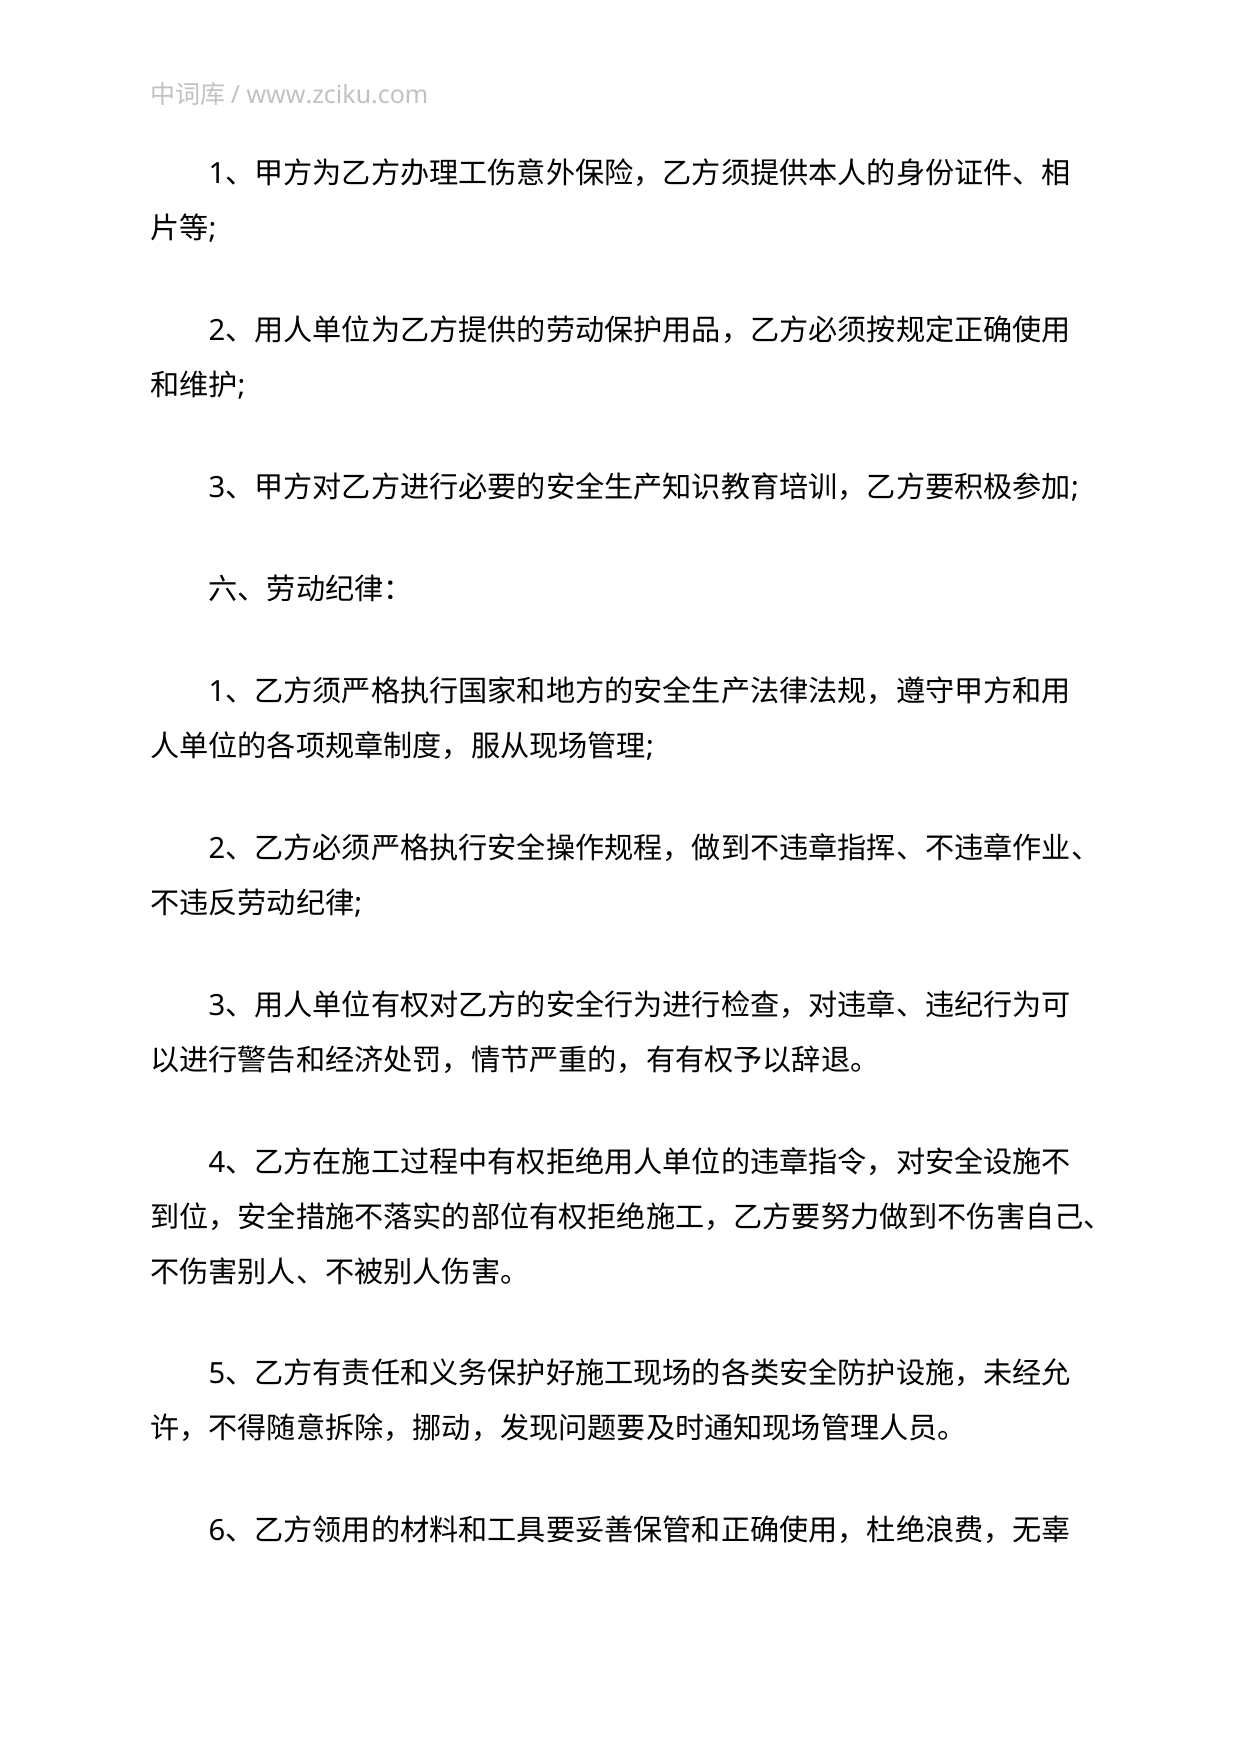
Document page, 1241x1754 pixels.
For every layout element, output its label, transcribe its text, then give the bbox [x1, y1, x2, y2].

text 4、乙方在施工过程中有权拒绝用人单位的违章指令，对安全设施不到位，安全措施不落实的部位有权拒绝施工，乙方要努力做到不伤害自己、不伤害别人、不被别人伤害。 [150, 1138, 1090, 1291]
text 六、劳动纪律： [150, 566, 1090, 608]
text 5、乙方有责任和义务保护好施工现场的各类安全防护设施，未经允许，不得随意拆除，挪动，发现问题要及时通知现场管理人员。 [150, 1350, 1090, 1447]
text 3、用人单位有权对乙方的安全行为进行检查，对违章、违纪行为可以进行警告和经济处罚，情节严重的，有有权予以辞退。 [150, 982, 1090, 1079]
text 1、甲方为乙方办理工伤意外保险，乙方须提供本人的身份证件、相片等; [150, 150, 1090, 247]
text 2、用人单位为乙方提供的劳动保护用品，乙方必须按规定正确使用和维护; [150, 307, 1090, 404]
text 3、甲方对乙方进行必要的安全生产知识教育培训，乙方要积极参加; [150, 464, 1090, 506]
text 1、乙方须严格执行国家和地方的安全生产法律法规，遵守甲方和用人单位的各项规章制度，服从现场管理; [150, 668, 1090, 765]
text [150, 1507, 1090, 1549]
text 2、乙方必须严格执行安全操作规程，做到不违章指挥、不违章作业、不违反劳动纪律; [150, 825, 1090, 922]
